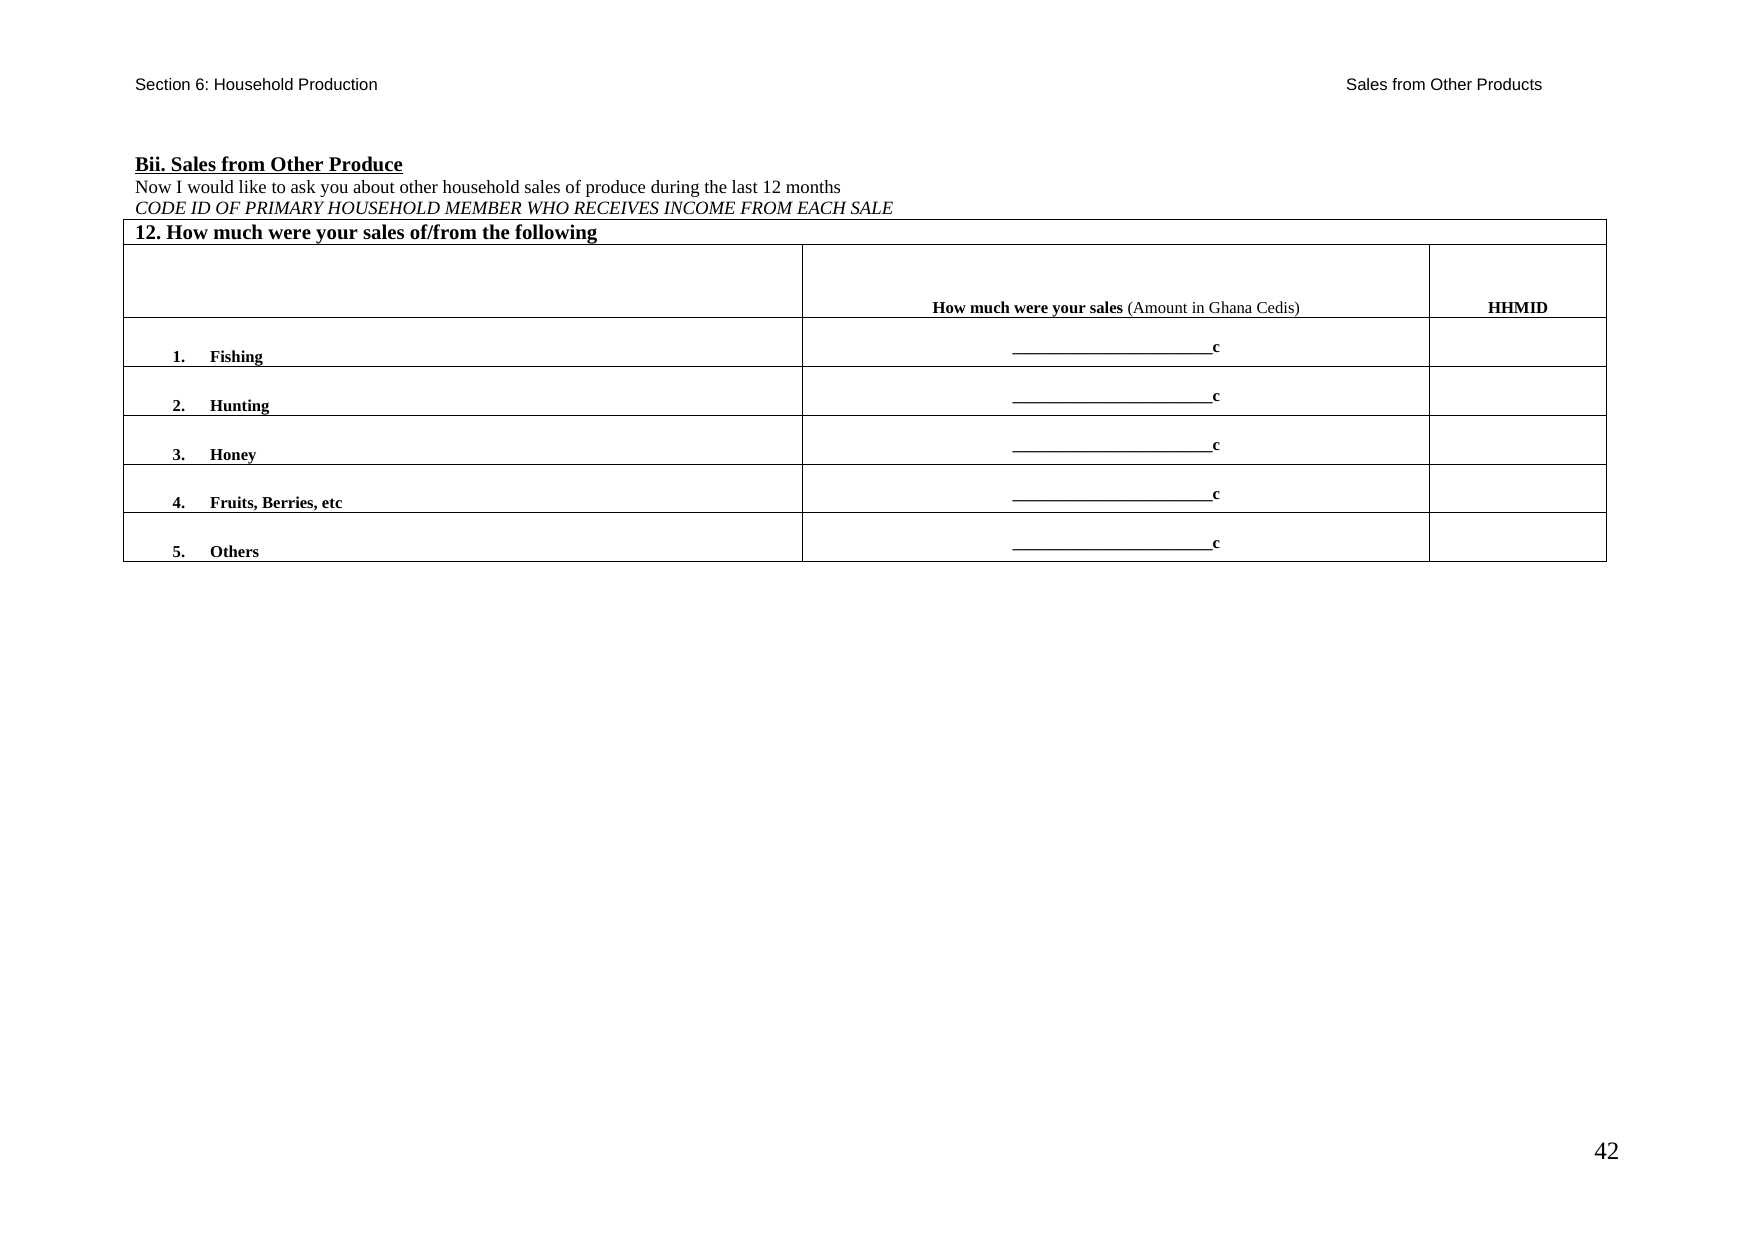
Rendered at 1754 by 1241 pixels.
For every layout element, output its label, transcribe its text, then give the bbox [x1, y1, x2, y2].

table_cell [1430, 465, 1606, 512]
table_cell Others [124, 513, 802, 561]
table_cell ________________________c [803, 465, 1429, 512]
table_cell ________________________c [803, 416, 1429, 463]
table_cell How much were your sales (Amount in Ghana Cedis) [803, 245, 1429, 317]
table_cell [1430, 416, 1606, 463]
text Bii. Sales from Other Produce [135, 152, 1619, 176]
table_cell HHMID [1430, 245, 1606, 317]
table_cell [1430, 367, 1606, 414]
table_cell Fishing [124, 318, 802, 366]
table_cell ________________________c [803, 367, 1429, 414]
text CODE ID OF PRIMARY HOUSEHOLD MEMBER WHO RECEIVES INCOME FROM EACH SALE [135, 197, 1619, 219]
table_cell ________________________c [803, 513, 1429, 561]
table_cell [1430, 318, 1606, 366]
table_cell Hunting [124, 367, 802, 414]
table_cell Fruits, Berries, etc [124, 465, 802, 512]
table_cell [1430, 513, 1606, 561]
text Now I would like to ask you about other household sales of produce during the last 12 months [135, 176, 1619, 197]
table_cell ________________________c [803, 318, 1429, 366]
table_cell Honey [124, 416, 802, 463]
table_header 12. How much were your sales of/from the following [124, 220, 1606, 244]
table_cell [124, 245, 802, 317]
